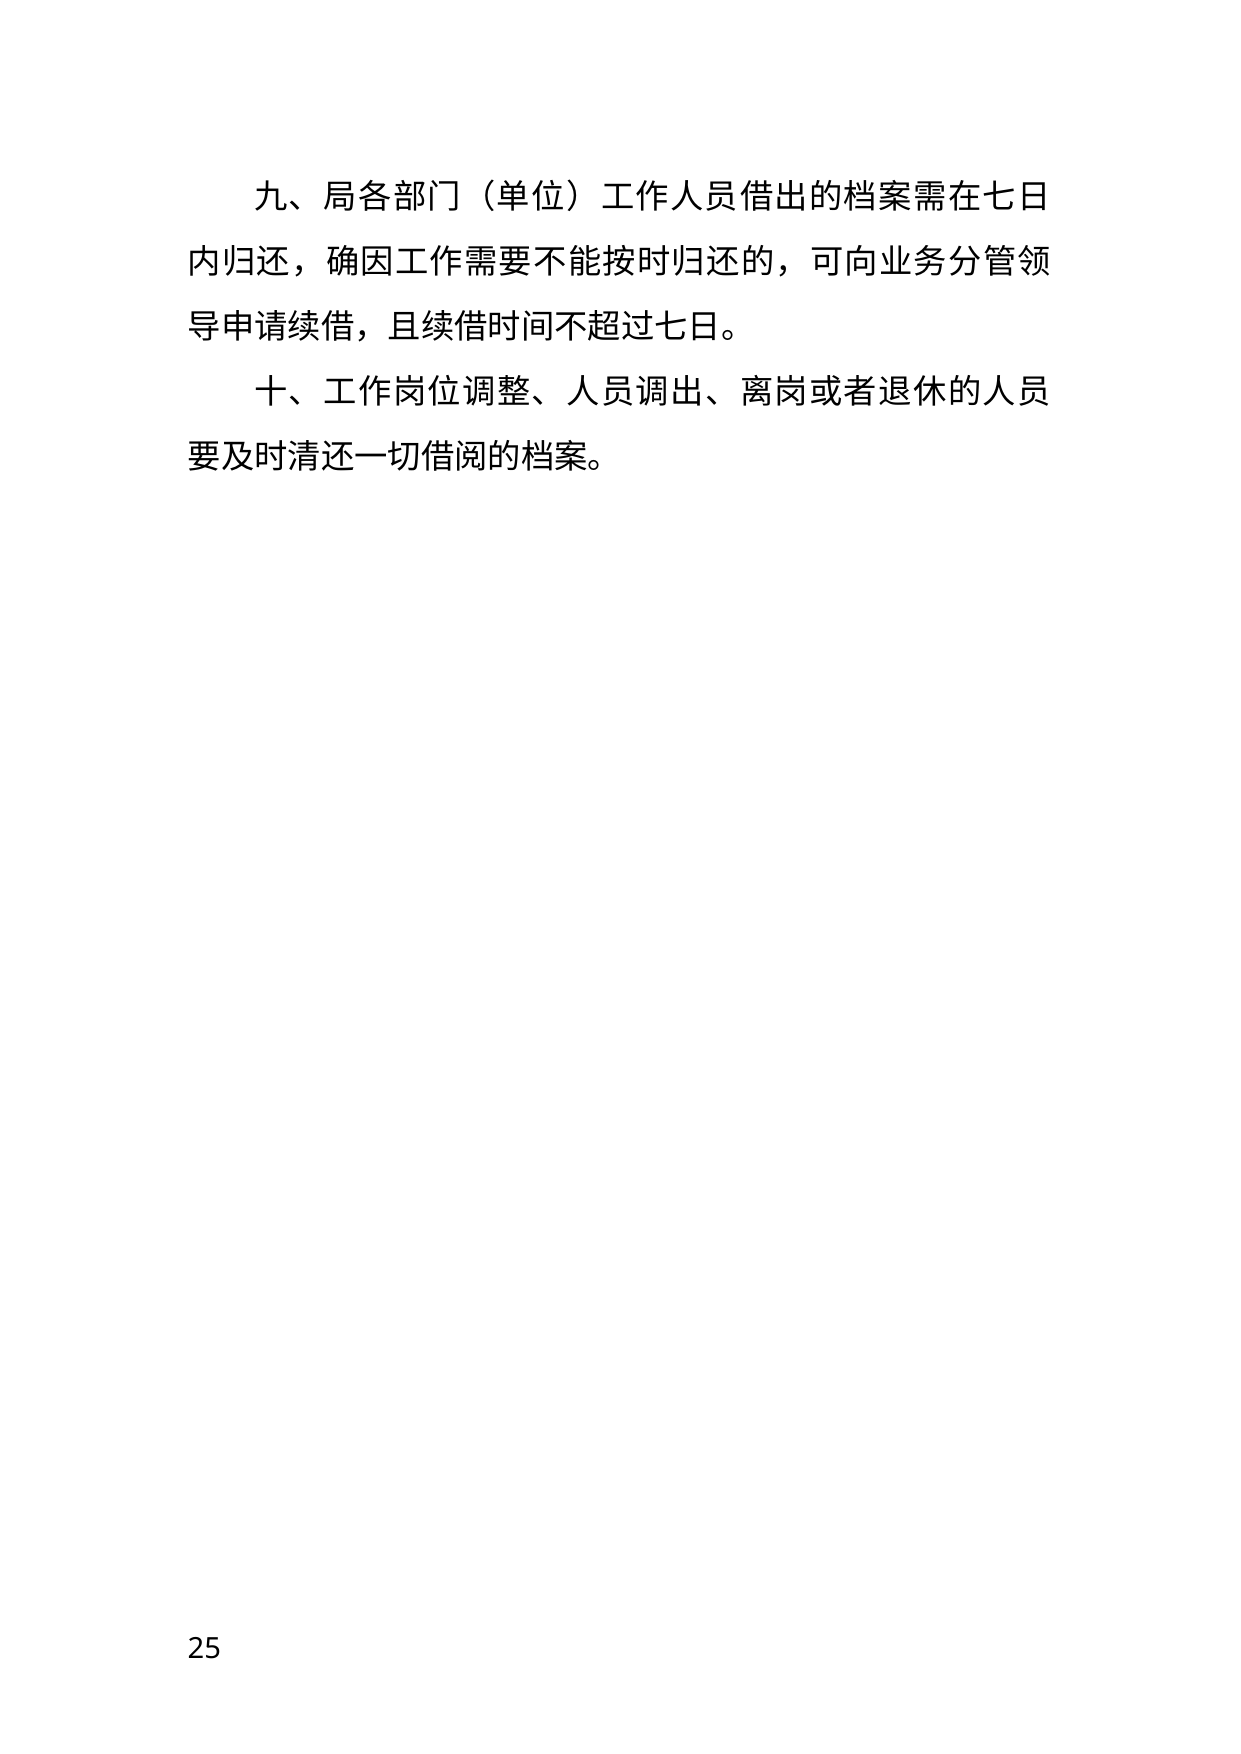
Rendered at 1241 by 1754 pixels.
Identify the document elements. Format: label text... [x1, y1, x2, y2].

text 十、工作岗位调整、人员调出、离岗或者退休的人员要及时清还一切借阅的档案。 [187, 357, 1053, 487]
text 九、局各部门（单位）工作人员借出的档案需在七日内归还，确因工作需要不能按时归还的，可向业务分管领导申请续借，且续借时间不超过七日。 [187, 162, 1053, 357]
